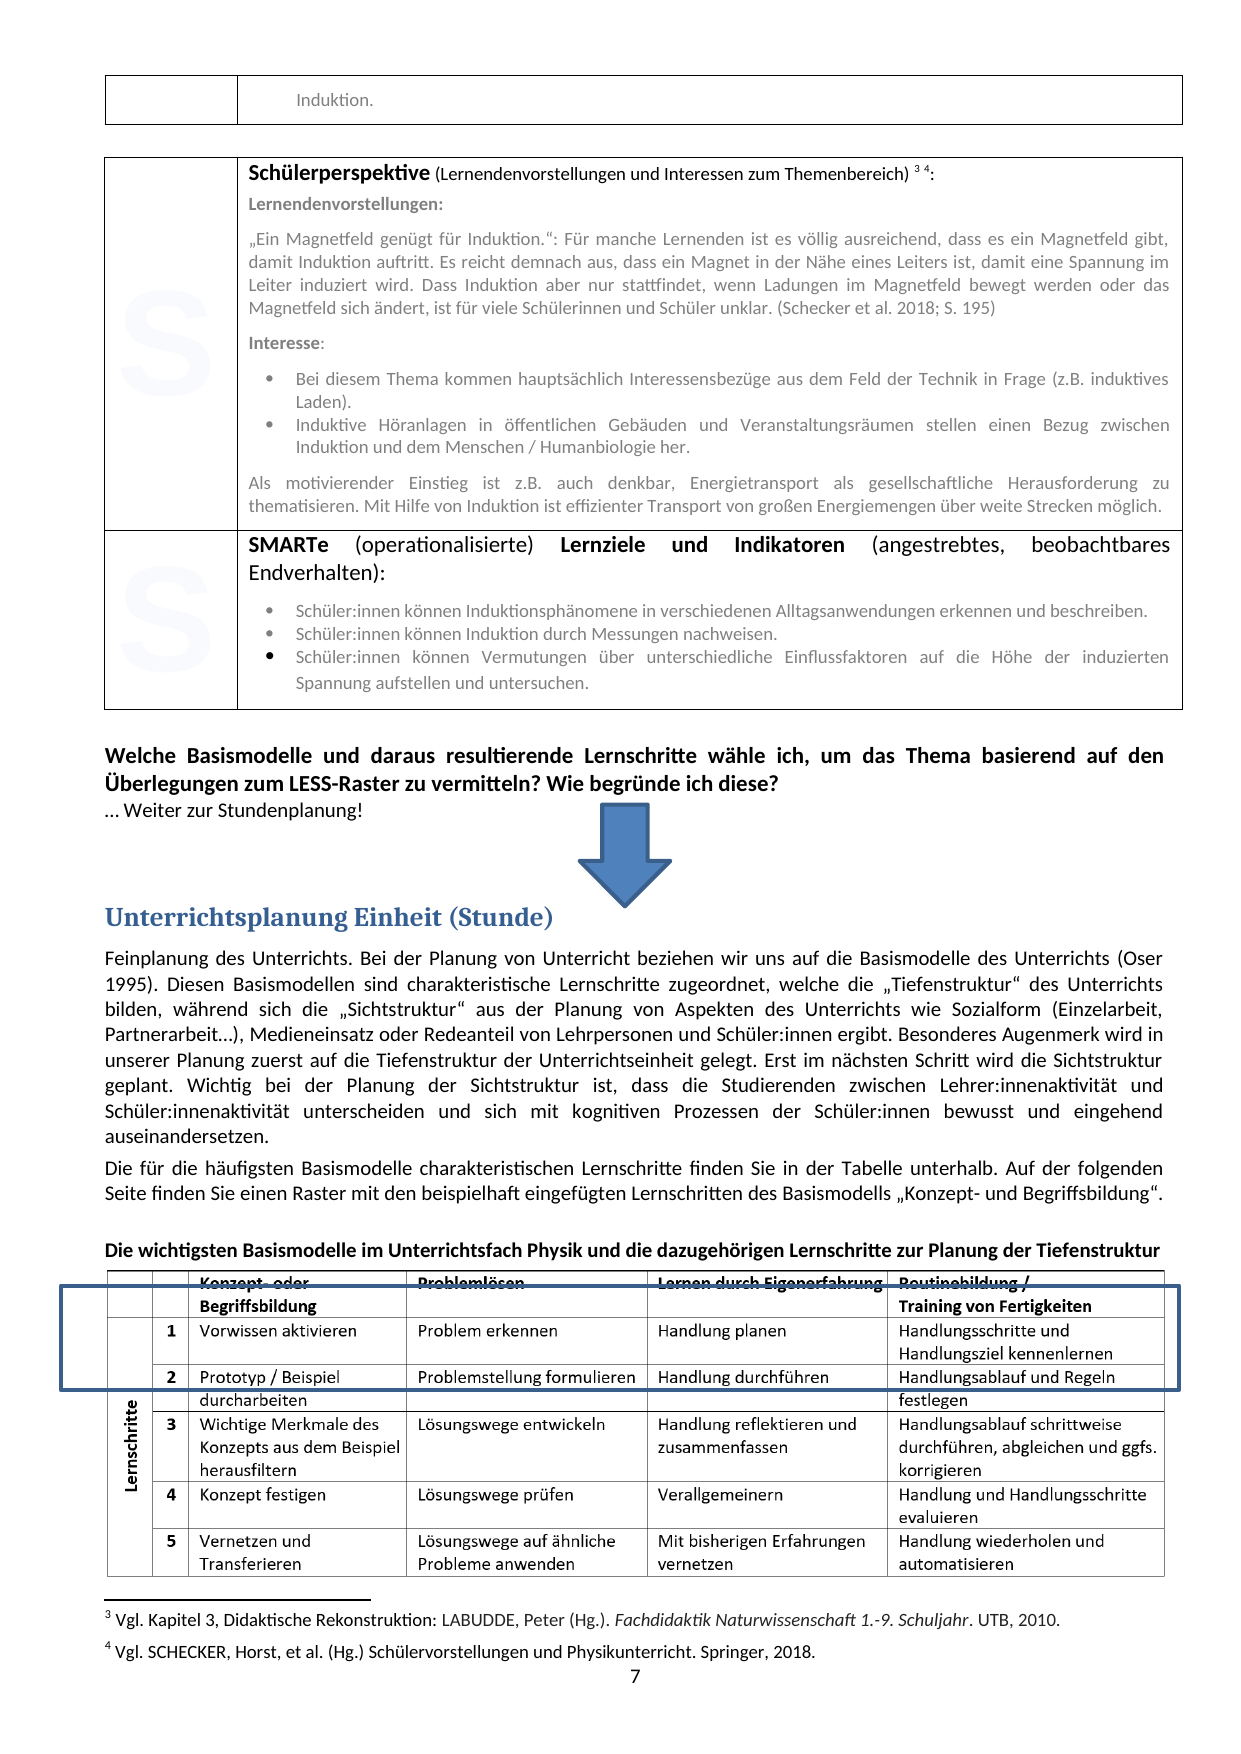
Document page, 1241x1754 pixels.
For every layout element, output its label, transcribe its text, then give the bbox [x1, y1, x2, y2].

table_header Schülerperspektive (Lernendenvorstellungen und Interessen zum Themenbereich) : Lernendenvorstellungen: „Ein Magnetfeld genügt für Induktion.“: Für manche Lernenden ist es völlig ausreichend, dass es ein Magnetfeld gibt, damit Induktion auftritt. Es reicht demnach aus, dass ein Magnet in der Nähe eines Leiters ist, damit eine Spannung im Leiter induziert wird. Dass Induktion aber nur stattfindet, wenn Ladungen im Magnetfeld bewegt werden oder das Magnetfeld sich ändert, ist für viele Schülerinnen und Schüler unklar. (Schecker et al. 2018; S. 195) Interesse: Bei diesem Thema kommen hauptsächlich Interessensbezüge aus dem Feld der Technik in Frage (z.B. induktives Laden). Induktive Höranlagen in öffentlichen Gebäuden und Veranstaltungsräumen stellen einen Bezug zwischen Induktion und dem Menschen / Humanbiologie her. Als motivierender Einstieg ist z.B. auch denkbar, Energietransport als gesellschaftliche Herausforderung zu thematisieren. Mit Hilfe von Induktion ist effizienter Transport von großen Energiemengen über weite Strecken möglich. [238, 158, 1182, 529]
picture [104, 1392, 1166, 1578]
text Welche Basismodelle und daraus resultierende Lernschritte wähle ich, um das Thema basierend auf den Überlegungen zum LESS-Raster zu vermitteln? Wie begründe ich diese? [104, 741, 1165, 797]
text Feinplanung des Unterrichts. Bei der Planung von Unterricht beziehen wir uns auf die Basismodelle des Unterrichts (Oser 1995). Diesen Basismodellen sind charakteristische Lernschritte zugeordnet, welche die „Tiefenstruktur“ des Unterrichts bilden, während sich die „Sichtstruktur“ aus der Planung von Aspekten des Unterrichts wie Sozialform (Einzelarbeit, Partnerarbeit…), Medieneinsatz oder Redeanteil von Lehrpersonen und Schüler:innen ergibt. Besonderes Augenmerk wird in unserer Planung zuerst auf die Tiefenstruktur der Unterrichtseinheit gelegt. Erst im nächsten Schritt wird die Sichtstruktur geplant. Wichtig bei der Planung der Sichtstruktur ist, dass die Studierenden zwischen Lehrer:innenaktivität und Schüler:innenaktivität unterscheiden und sich mit kognitiven Prozessen der Schüler:innen bewusst und eingehend auseinandersetzen. [104, 945, 1165, 1149]
table_header S [105, 158, 237, 529]
picture [104, 1288, 1166, 1388]
subtitle Unterrichtsplanung Einheit (Stunde) [104, 902, 1165, 933]
text Die für die häufigsten Basismodelle charakteristischen Lernschritte finden Sie in der Tabelle unterhalb. Auf der folgenden Seite finden Sie einen Raster mit den beispielhaft eingefügten Lernschritten des Basismodells „Konzept- und Begriffsbildung“. [104, 1155, 1165, 1231]
picture [104, 1269, 1166, 1284]
text Die wichtigsten Basismodelle im Unterrichtsfach Physik und die dazugehörigen Lernschritte zur Planung der Tiefenstruktur [104, 1237, 1165, 1263]
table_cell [238, 76, 1182, 124]
text … Weiter zur Stundenplanung! [104, 797, 1165, 822]
table_cell S [105, 531, 237, 709]
table_cell E [106, 76, 237, 124]
table_cell SMARTe (operationalisierte) Lernziele und Indikatoren (angestrebtes, beobachtbares Endverhalten): Schüler:innen können Induktionsphänomene in verschiedenen Alltagsanwendungen erkennen und beschreiben. Schüler:innen können Induktion durch Messungen nachweisen. Schüler:innen können Vermutungen über unterschiedliche Einflussfaktoren auf die Höhe der induzierten Spannung aufstellen und untersuchen. [238, 531, 1182, 709]
